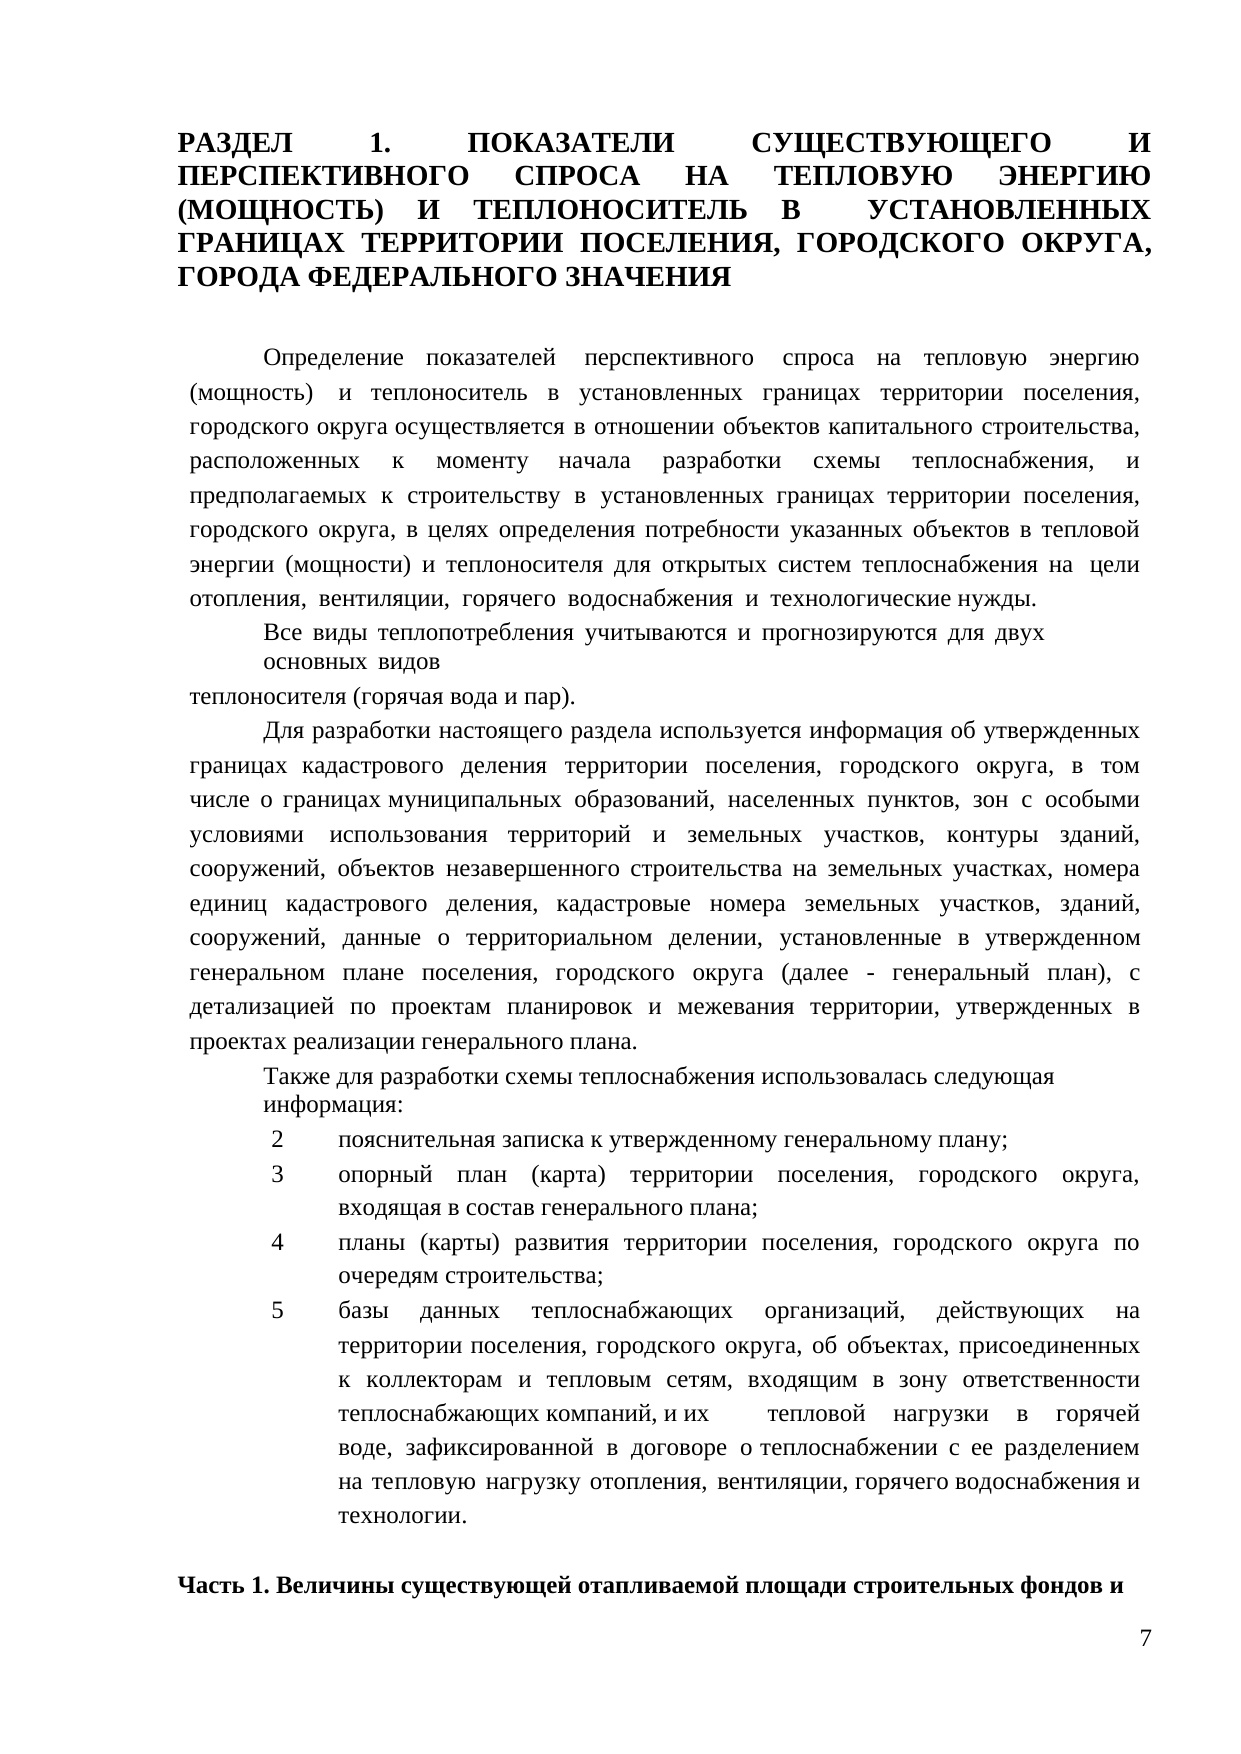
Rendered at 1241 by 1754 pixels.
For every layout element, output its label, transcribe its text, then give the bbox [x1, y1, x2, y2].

text теплоносителя (горячая вода и пар). [189, 681, 1152, 710]
subtitle РАЗДЕЛ 1. ПОКАЗАТЕЛИ СУЩЕСТВУЮЩЕГО И ПЕРСПЕКТИВНОГО СПРОСА НА ТЕПЛОВУЮ ЭНЕРГИЮ (МОЩНОСТЬ) И ТЕПЛОНОСИТЕЛЬ В УСТАНОВЛЕННЫХ ГРАНИЦАХ ТЕРРИТОРИИ ПОСЕЛЕНИЯ, ГОРОДСКОГО ОКРУГА, ГОРОДА ФЕДЕРАЛЬНОГО ЗНАЧЕНИЯ [177, 125, 1152, 292]
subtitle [177, 1571, 1152, 1599]
list пояснительная записка к утвержденному генеральному плану; [271, 1124, 1152, 1153]
text Для разработки настоящего раздела используется информация об утвержденных границах кадастрового деления территории поселения, городского округа, в том числе о границах муниципальных образований, населенных пунктов, зон с особыми условиями использования территорий и земельных участков, контуры зданий, сооружений, объектов незавершенного строительства на земельных участках, номера единиц кадастрового деления, кадастровые номера земельных участков, зданий, сооружений, данные о территориальном делении, установленные в утвержденном генеральном плане поселения, городского округа (далее - генеральный план), с детализацией по проектам планировок и межевания территории, утвержденных в проектах реализации генерального плана. [189, 716, 1140, 1055]
list базы данных теплоснабжающих организаций, действующих на территории поселения, городского округа, об объектах, присоединенных к коллекторам и тепловым сетям, входящим в зону ответственности теплоснабжающих компаний, и их тепловой нагрузки в горячей воде, зафиксированной в договоре о теплоснабжении с ее разделением на тепловую нагрузку отопления, вентиляции, горячего водоснабжения и технологии. [271, 1296, 1140, 1529]
text Все виды теплопотребления учитываются и прогнозируются для двух основных видов [263, 618, 1152, 675]
text Определение показателей перспективного спроса на тепловую энергию (мощность) и теплоноситель в установленных границах территории поселения, городского округа осуществляется в отношении объектов капитального строительства, расположенных к моменту начала разработки схемы теплоснабжения, и предполагаемых к строительству в установленных границах территории поселения, городского округа, в целях определения потребности указанных объектов в тепловой энергии (мощности) и теплоносителя для открытых систем теплоснабжения на цели отопления, вентиляции, горячего водоснабжения и технологические нужды. [189, 342, 1140, 612]
list планы (карты) развития территории поселения, городского округа по очередям строительства; [271, 1227, 1139, 1289]
text Также для разработки схемы теплоснабжения использовалась следующая информация: [263, 1061, 1152, 1118]
list опорный план (карта) территории поселения, городского округа, входящая в состав генерального плана; [271, 1159, 1139, 1221]
